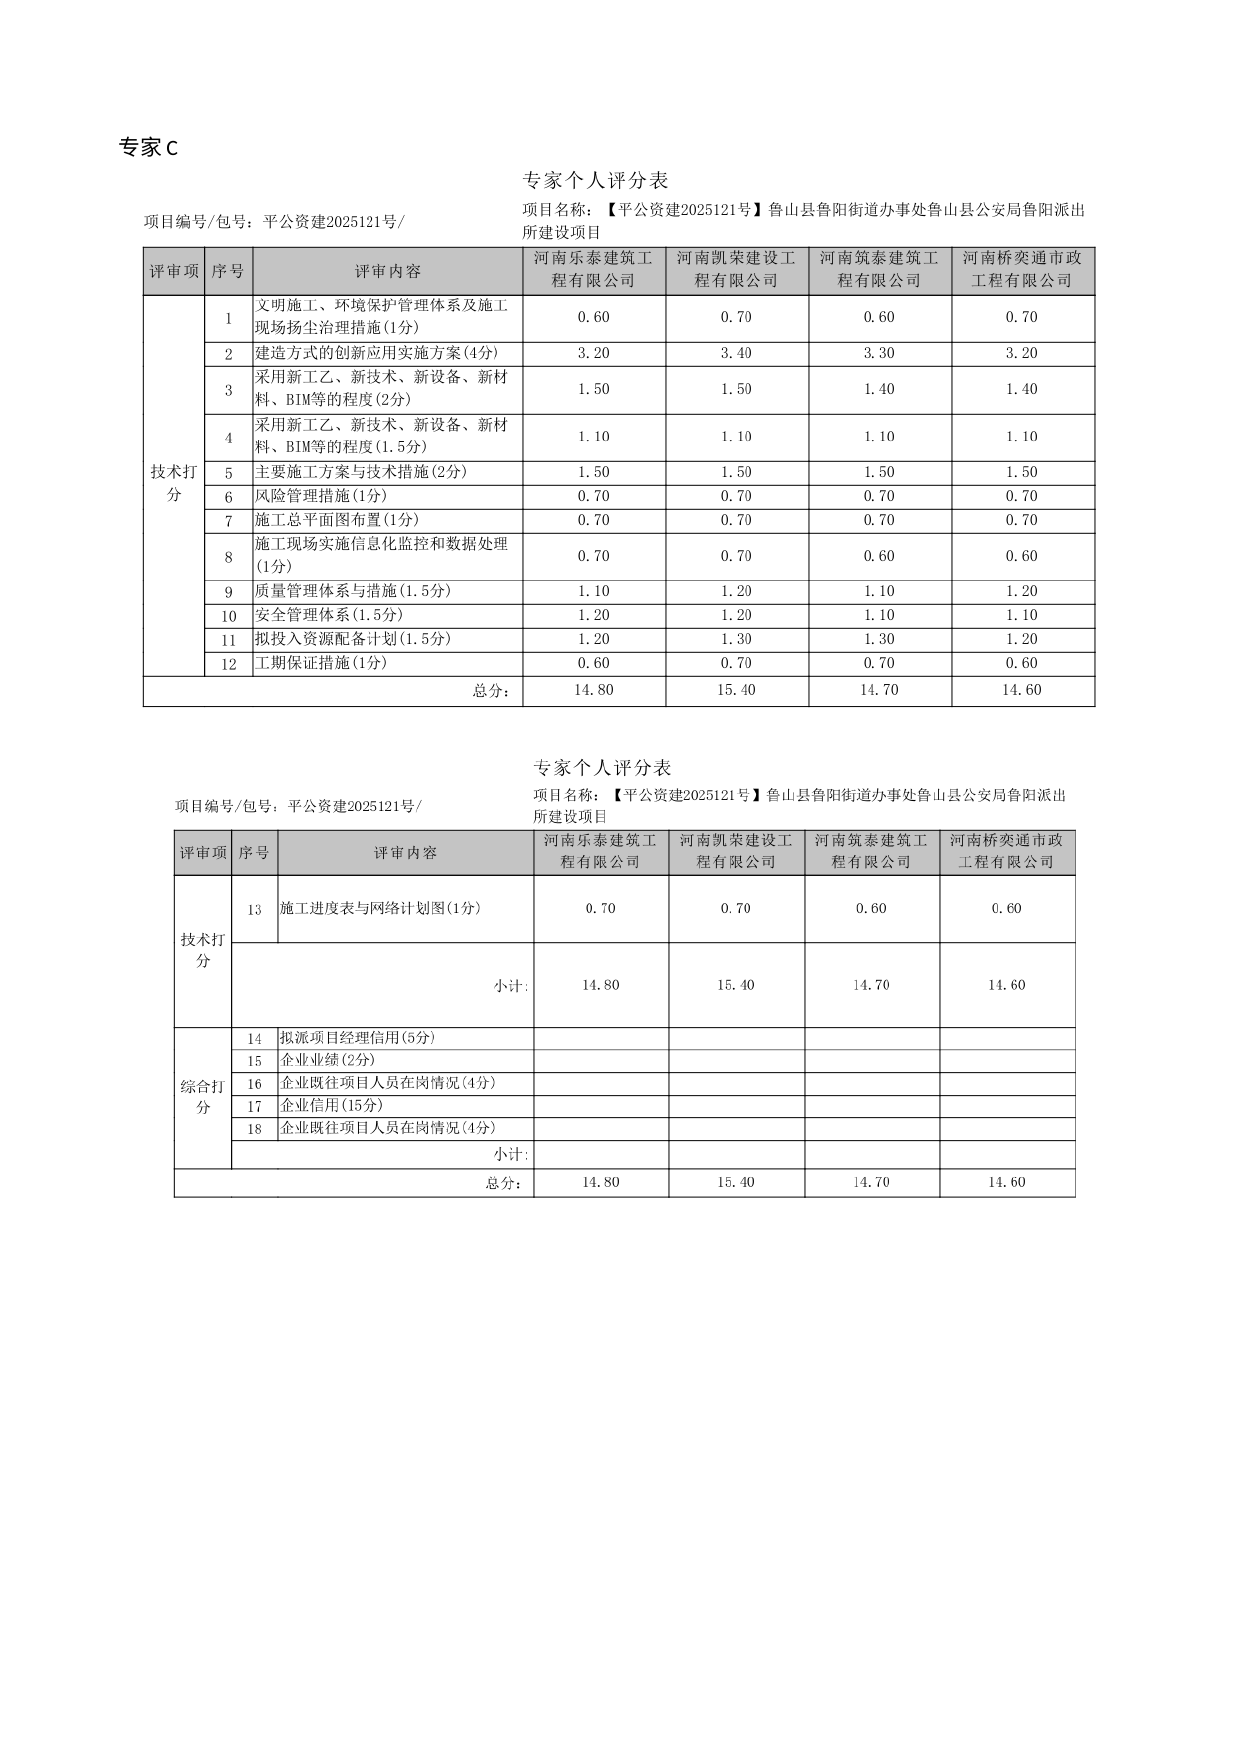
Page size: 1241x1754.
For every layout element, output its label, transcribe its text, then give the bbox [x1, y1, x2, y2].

picture [118, 747, 1123, 1210]
picture [118, 162, 1123, 721]
text 专家C [118, 129, 1122, 162]
